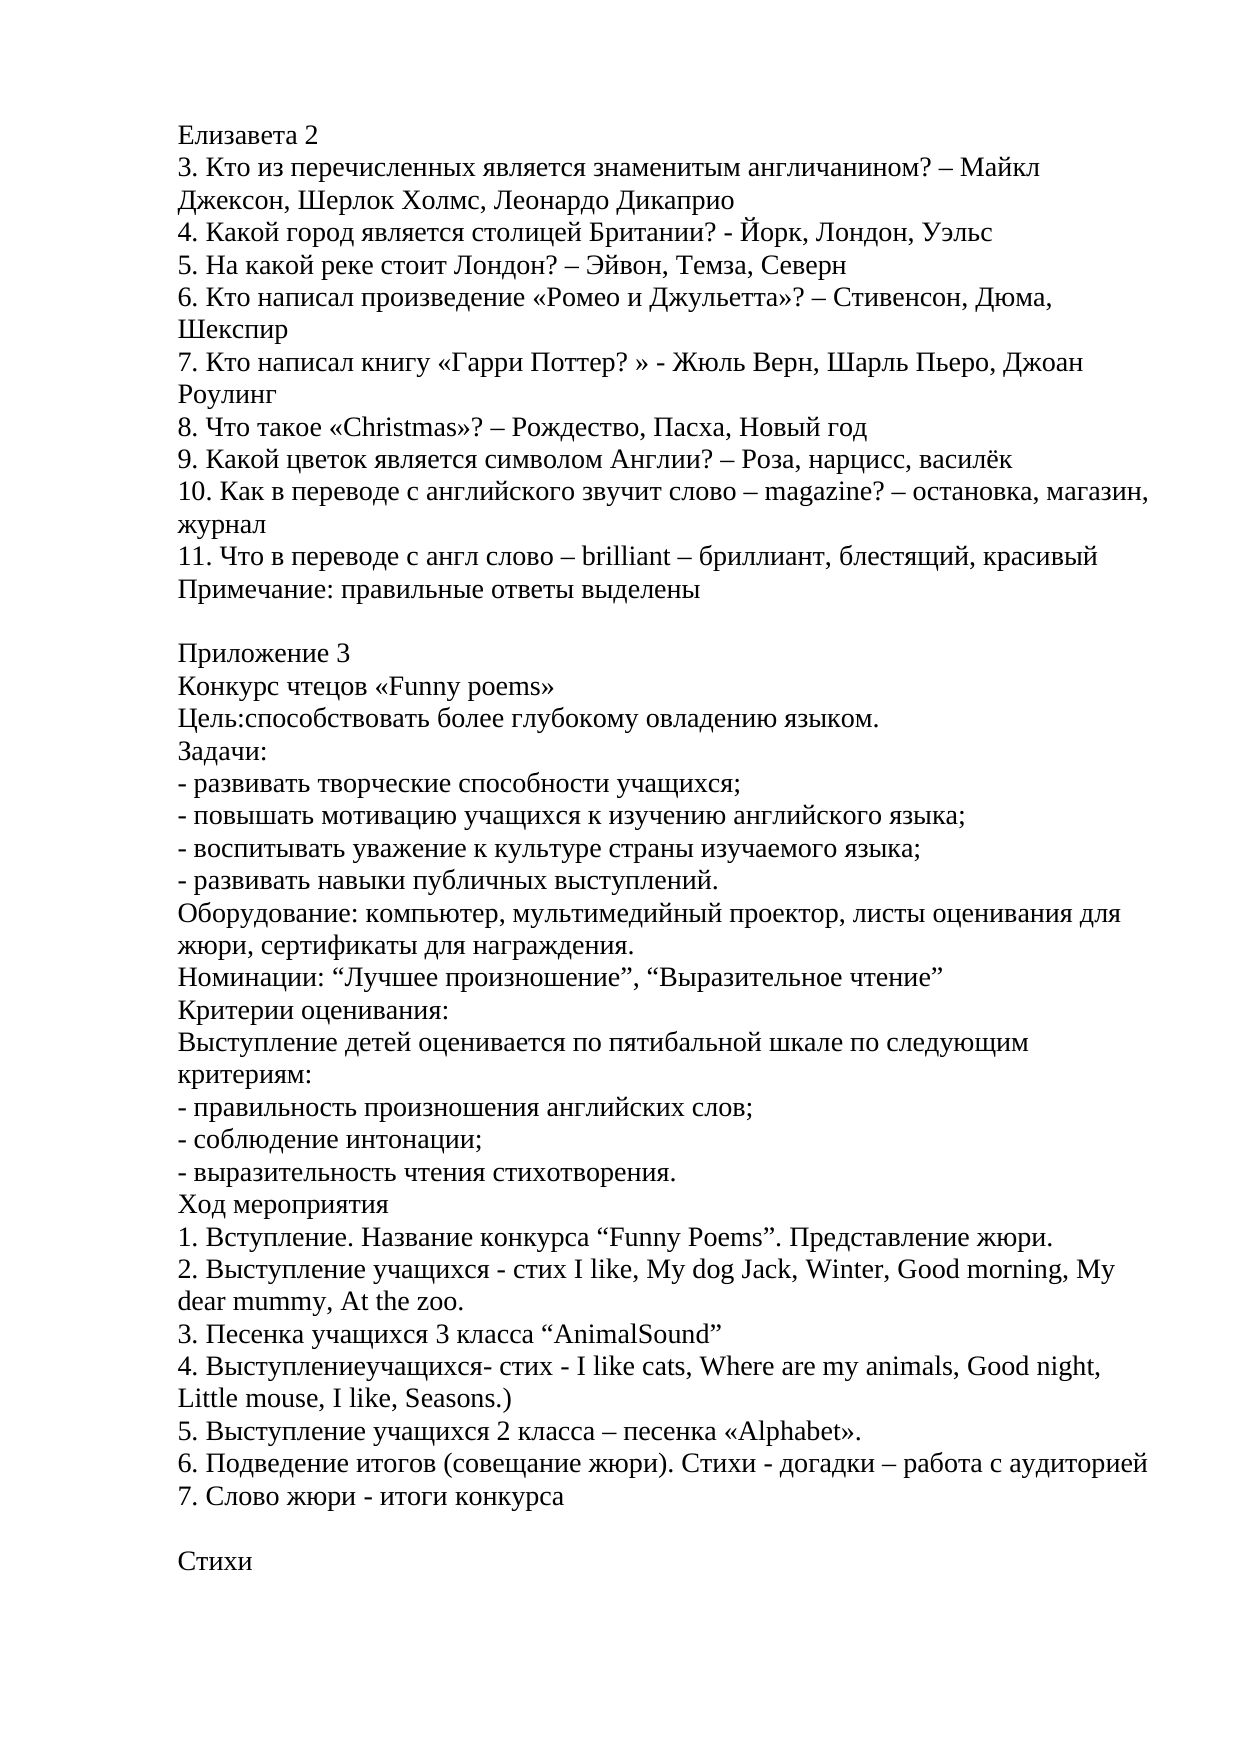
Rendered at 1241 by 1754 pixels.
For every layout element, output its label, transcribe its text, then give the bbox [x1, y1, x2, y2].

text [177, 118, 1152, 604]
text Приложение 3 Конкурс чтецов «Funny poems» Цель:способствовать более глубокому овладению языком. Задачи: - развивать творческие способности учащихся; - повышать мотивацию учащихся к изучению английского языка; - воспитывать уважение к культуре страны изучаемого языка; - развивать навыки публичных выступлений. Оборудование: компьютер, мультимедийный проектор, листы оценивания для жюри, сертификаты для награждения. Номинации: “Лучшее произношение”, “Выразительное чтение” Критерии оценивания: Выступление детей оценивается по пятибальной шкале по следующим критериям: - правильность произношения английских слов; - соблюдение интонации; - выразительность чтения стихотворения. Ход мероприятия 1. Вступление. Название конкурса “Funny Poems”. Представление жюри. 2. Выступление учащихся - стих I like, My dog Jack, Winter, Good morning, My dear mummy, At the zoo. 3. Песенка учащихся 3 класса “AnimalSound” 4. Выступлениеучащихся- стих - I like cats, Where are my animals, Good night, Little mouse, I like, Seasons.) 5. Выступление учащихся 2 класса – песенка «Alphabet». 6. Подведение итогов (совещание жюри). Стихи - догадки – работа с аудиторией 7. Слово жюри - итоги конкурса [177, 604, 1152, 1511]
text Стихи [177, 1511, 1152, 1576]
